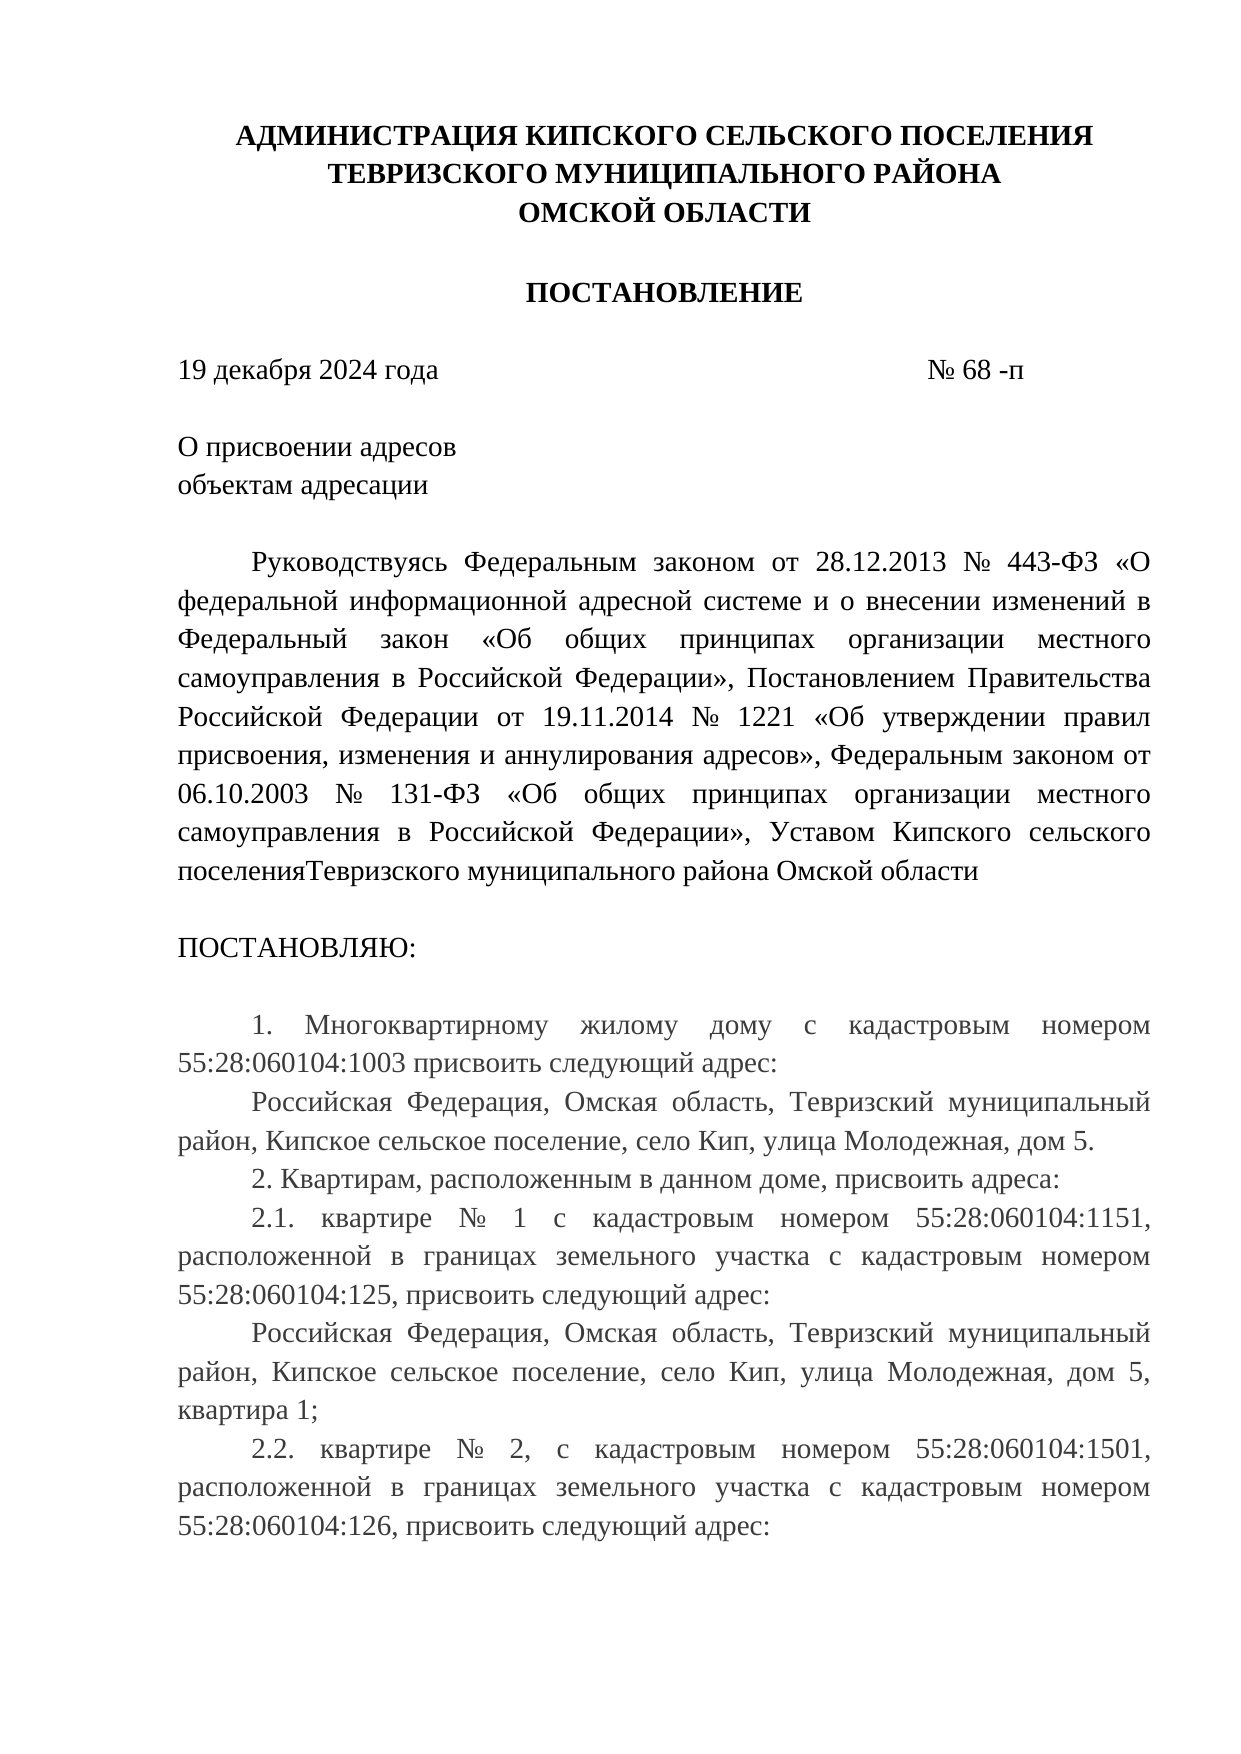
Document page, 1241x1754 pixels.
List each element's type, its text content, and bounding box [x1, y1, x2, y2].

text 19 декабря 2024 года № 68 -п [177, 352, 1152, 385]
text Руководствуясь Федеральным законом от 28.12.2013 № 443-ФЗ «О федеральной информационной адресной системе и о внесении изменений в Федеральный закон «Об общих принципах организации местного самоуправления в Российской Федерации», Постановлением Правительства Российской Федерации от 19.11.2014 № 1221 «Об утверждении правил присвоения, изменения и аннулирования адресов», Федеральным законом от 06.10.2003 № 131-ФЗ «Об общих принципах организации местного самоуправления в Российской Федерации», Уставом Кипского сельского поселенияТевризского муниципального района Омской области [177, 544, 1152, 886]
text ОМСКОЙ ОБЛАСТИ [177, 195, 1152, 229]
text Российская Федерация, Омская область, Тевризский муниципальный район, Кипское сельское поселение, село Кип, улица Молодежная, дом 5, квартира 1; [177, 1315, 1152, 1426]
text 2.1. квартире № 1 с кадастровым номером 55:28:060104:1151, расположенной в границах земельного участка с кадастровым номером 55:28:060104:125, присвоить следующий адрес: [177, 1200, 1152, 1310]
text АДМИНИСТРАЦИЯ КИПСКОГО СЕЛЬСКОГО ПОСЕЛЕНИЯ [177, 118, 1152, 152]
text О присвоении адресов [177, 429, 1152, 462]
text объектам адресации [177, 467, 1152, 501]
text 2.2. квартире № 2, с кадастровым номером 55:28:060104:1501, расположенной в границах земельного участка с кадастровым номером 55:28:060104:126, присвоить следующий адрес: [177, 1431, 1152, 1542]
text ПОСТАНОВЛЕНИЕ [177, 275, 1152, 308]
text 2. Квартирам, расположенным в данном доме, присвоить адреса: [177, 1161, 1152, 1195]
text ПОСТАНОВЛЯЮ: [177, 930, 1152, 963]
text 1. Многоквартирному жилому дому с кадастровым номером 55:28:060104:1003 присвоить следующий адрес: [177, 1007, 1152, 1079]
text Российская Федерация, Омская область, Тевризский муниципальный район, Кипское сельское поселение, село Кип, улица Молодежная, дом 5. [177, 1084, 1152, 1156]
text ТЕВРИЗСКОГО МУНИЦИПАЛЬНОГО РАЙОНА [177, 157, 1152, 190]
